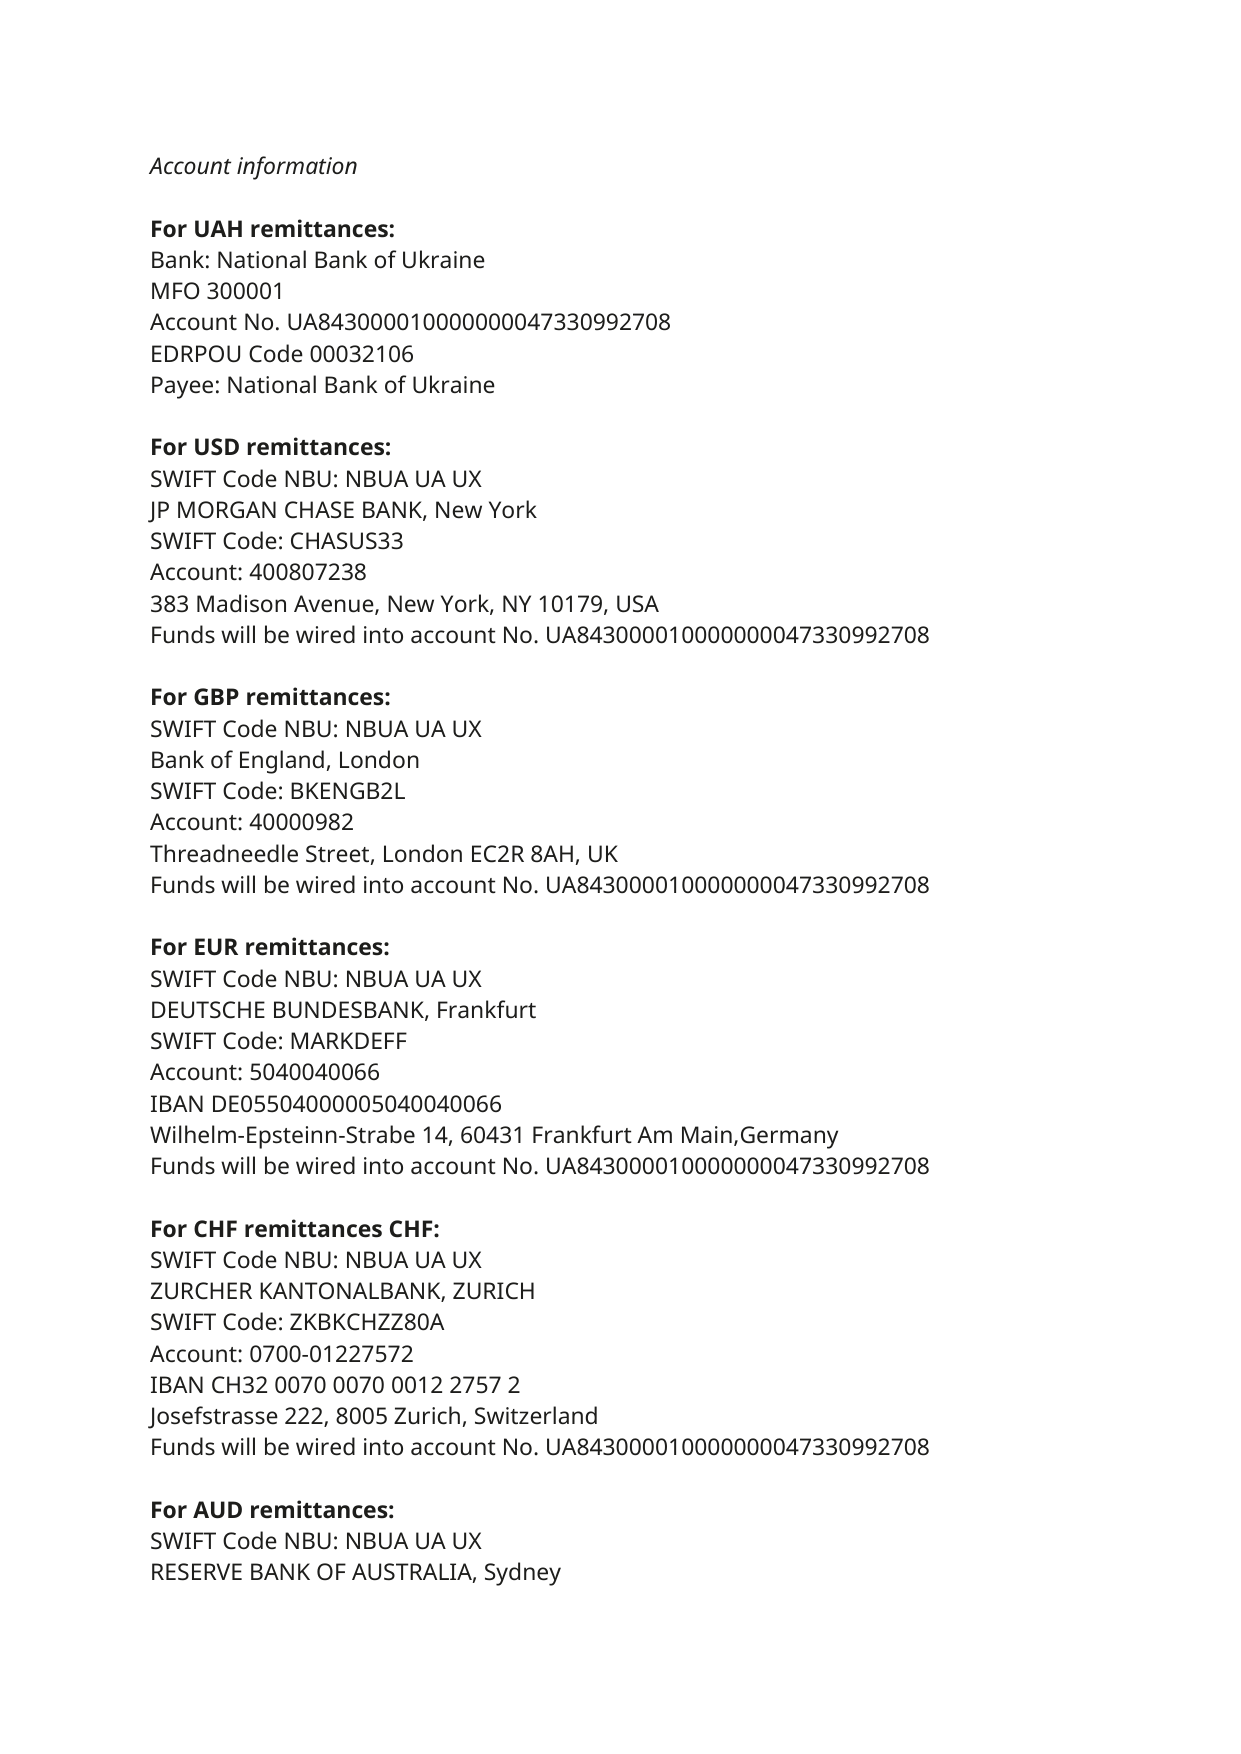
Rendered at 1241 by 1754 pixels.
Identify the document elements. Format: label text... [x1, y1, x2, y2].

text For CHF remittances CHF: SWIFT Code NBU: NBUA UA UX ZURCHER KANTONALBANK, ZURICH SWIFT Code: ZKBKCHZZ80A Account: 0700-01227572 IBAN CH32 0070 0070 0012 2757 2 Josefstrasse 222, 8005 Zurich, Switzerland Funds will be wired into account No. UA843000010000000047330992708 [150, 1212, 1090, 1462]
text For UAH remittances: Bank: National Bank of Ukraine MFO 300001 Account No. UA843000010000000047330992708 EDRPOU Code 00032106 Payee: National Bank of Ukraine [150, 212, 1090, 400]
text For EUR remittances: SWIFT Code NBU: NBUA UA UX DEUTSCHE BUNDESBANK, Frankfurt SWIFT Code: MARKDEFF Account: 5040040066 IBAN DE05504000005040040066 Wilhelm-Epsteinn-Strabe 14, 60431 Frankfurt Am Main,Germany Funds will be wired into account No. UA843000010000000047330992708 [150, 931, 1090, 1181]
text For USD remittances: SWIFT Code NBU: NBUA UA UX JP MORGAN CHASE BANK, New York SWIFT Code: CHASUS33 Account: 400807238 383 Madison Avenue, New York, NY 10179, USA Funds will be wired into account No. UA843000010000000047330992708 [150, 431, 1090, 650]
text For GBP remittances: SWIFT Code NBU: NBUA UA UX Bank of England, London SWIFT Code: BKENGB2L Account: 40000982 Threadneedle Street, London EC2R 8AH, UK Funds will be wired into account No. UA843000010000000047330992708 [150, 681, 1090, 900]
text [150, 1494, 1090, 1587]
text Account information [150, 150, 1090, 181]
